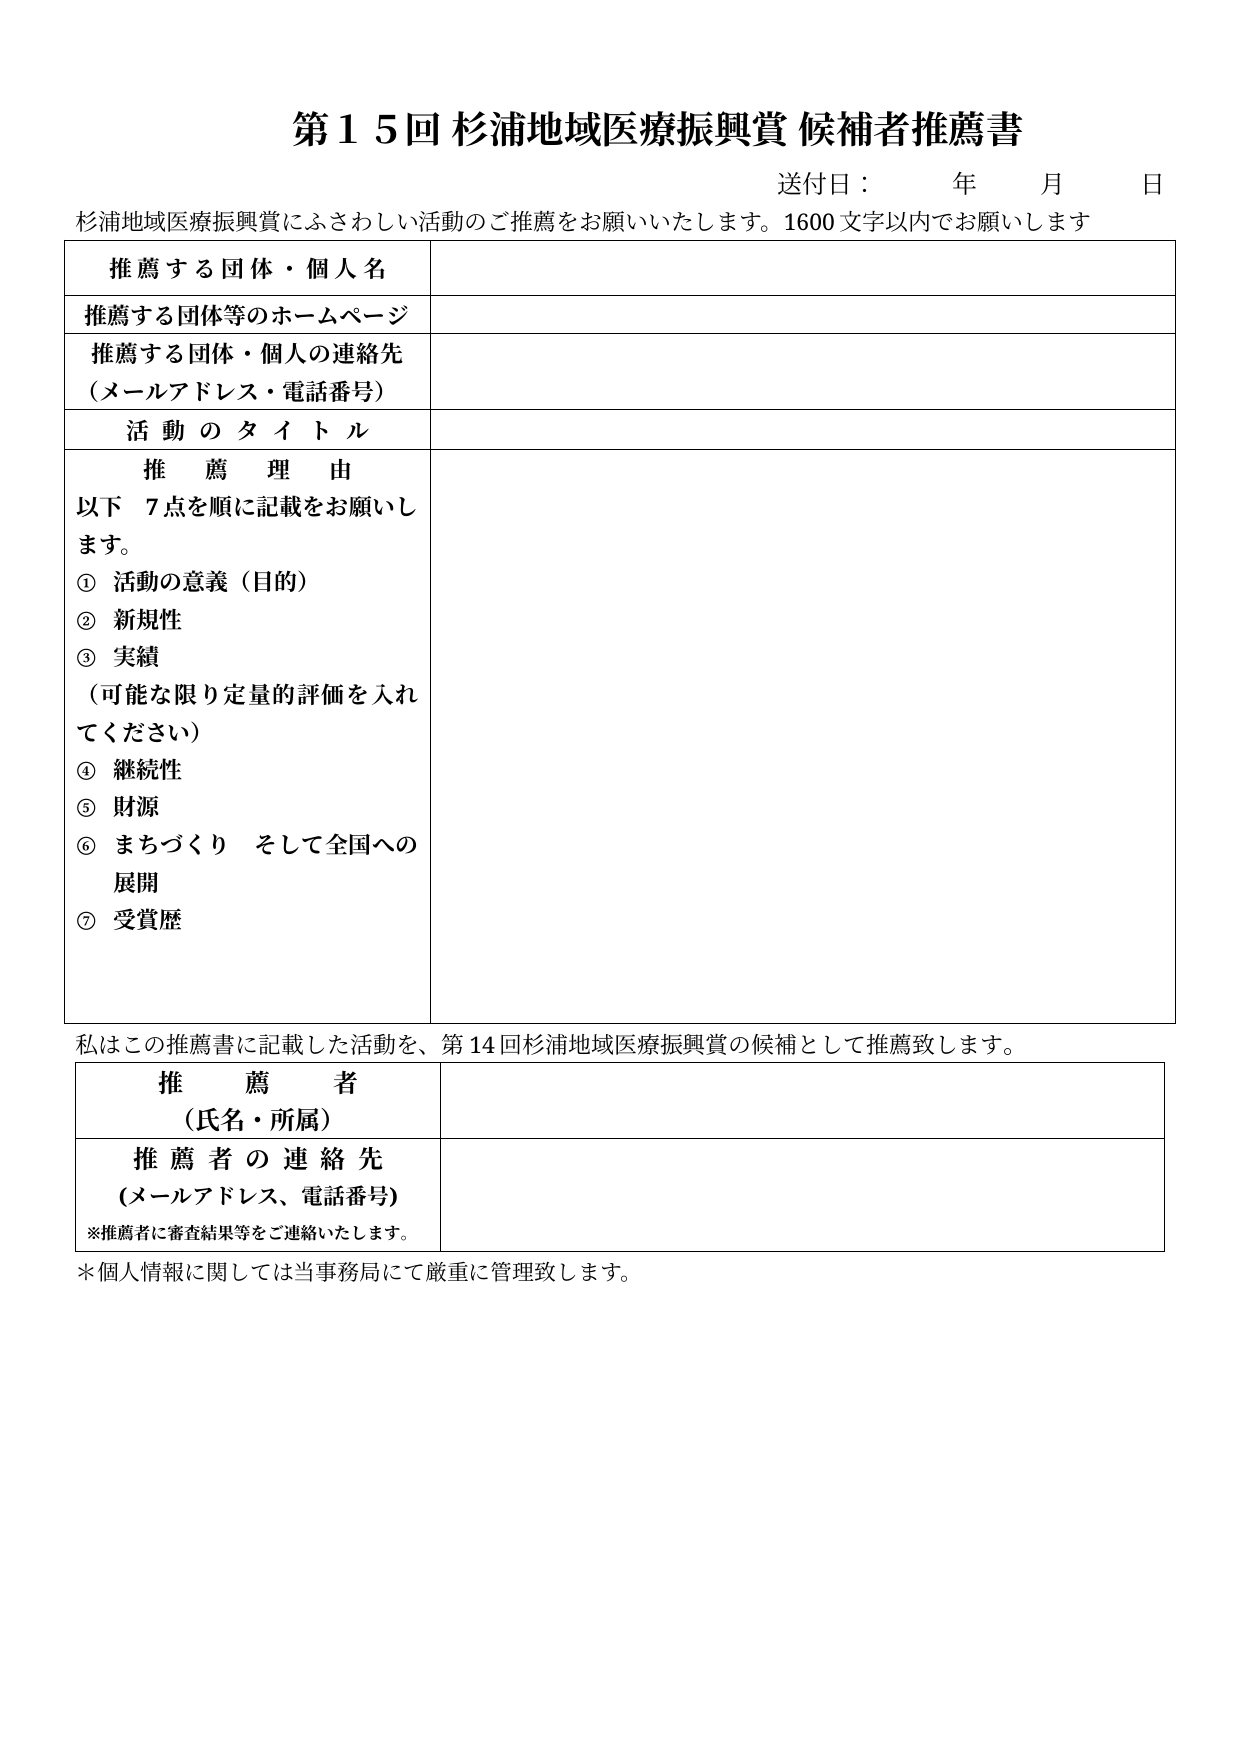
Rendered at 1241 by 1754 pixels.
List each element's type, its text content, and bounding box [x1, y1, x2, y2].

table_cell [431, 450, 1175, 1023]
table_cell [441, 1139, 1164, 1251]
table_cell 推薦する団体等のホームページ [65, 296, 430, 333]
table_cell [431, 296, 1175, 333]
text 第１５回 杉浦地域医療振興賞 候補者推薦書 [75, 89, 1165, 164]
text ＊個人情報に関しては当事務局にて厳重に管理致します。 [75, 1252, 1165, 1290]
text 杉浦地域医療振興賞にふさわしい活動のご推薦をお願いいたします。1600文字以内でお願いします [75, 202, 1165, 239]
text 送付日： 年 月 日 [75, 164, 1165, 202]
table_header 推薦者 （氏名・所属） [76, 1063, 440, 1138]
table_cell [431, 410, 1175, 449]
table_cell 推薦者の連絡先 (メールアドレス、電話番号) ※推薦者に審査結果等をご連絡いたします。 [76, 1139, 440, 1251]
table_cell [431, 334, 1175, 409]
text 私はこの推薦書に記載した活動を、第14回杉浦地域医療振興賞の候補として推薦致します。 [75, 1024, 1165, 1062]
table_header [441, 1063, 1164, 1138]
table_cell 推薦理由 以下 7点を順に記載をお願いします。 活動の意義（目的） 新規性 実績 （可能な限り定量的評価を入れてください） 継続性 財源 まちづくり そして全国への展開 受賞歴 [65, 450, 430, 1023]
table_cell 推薦する団体・個人の連絡先 （メールアドレス・電話番号） [65, 334, 430, 409]
table_header [431, 241, 1175, 294]
table_header 推薦する団体・個人名 [65, 241, 430, 294]
table_cell 活動のタイトル [65, 410, 430, 449]
